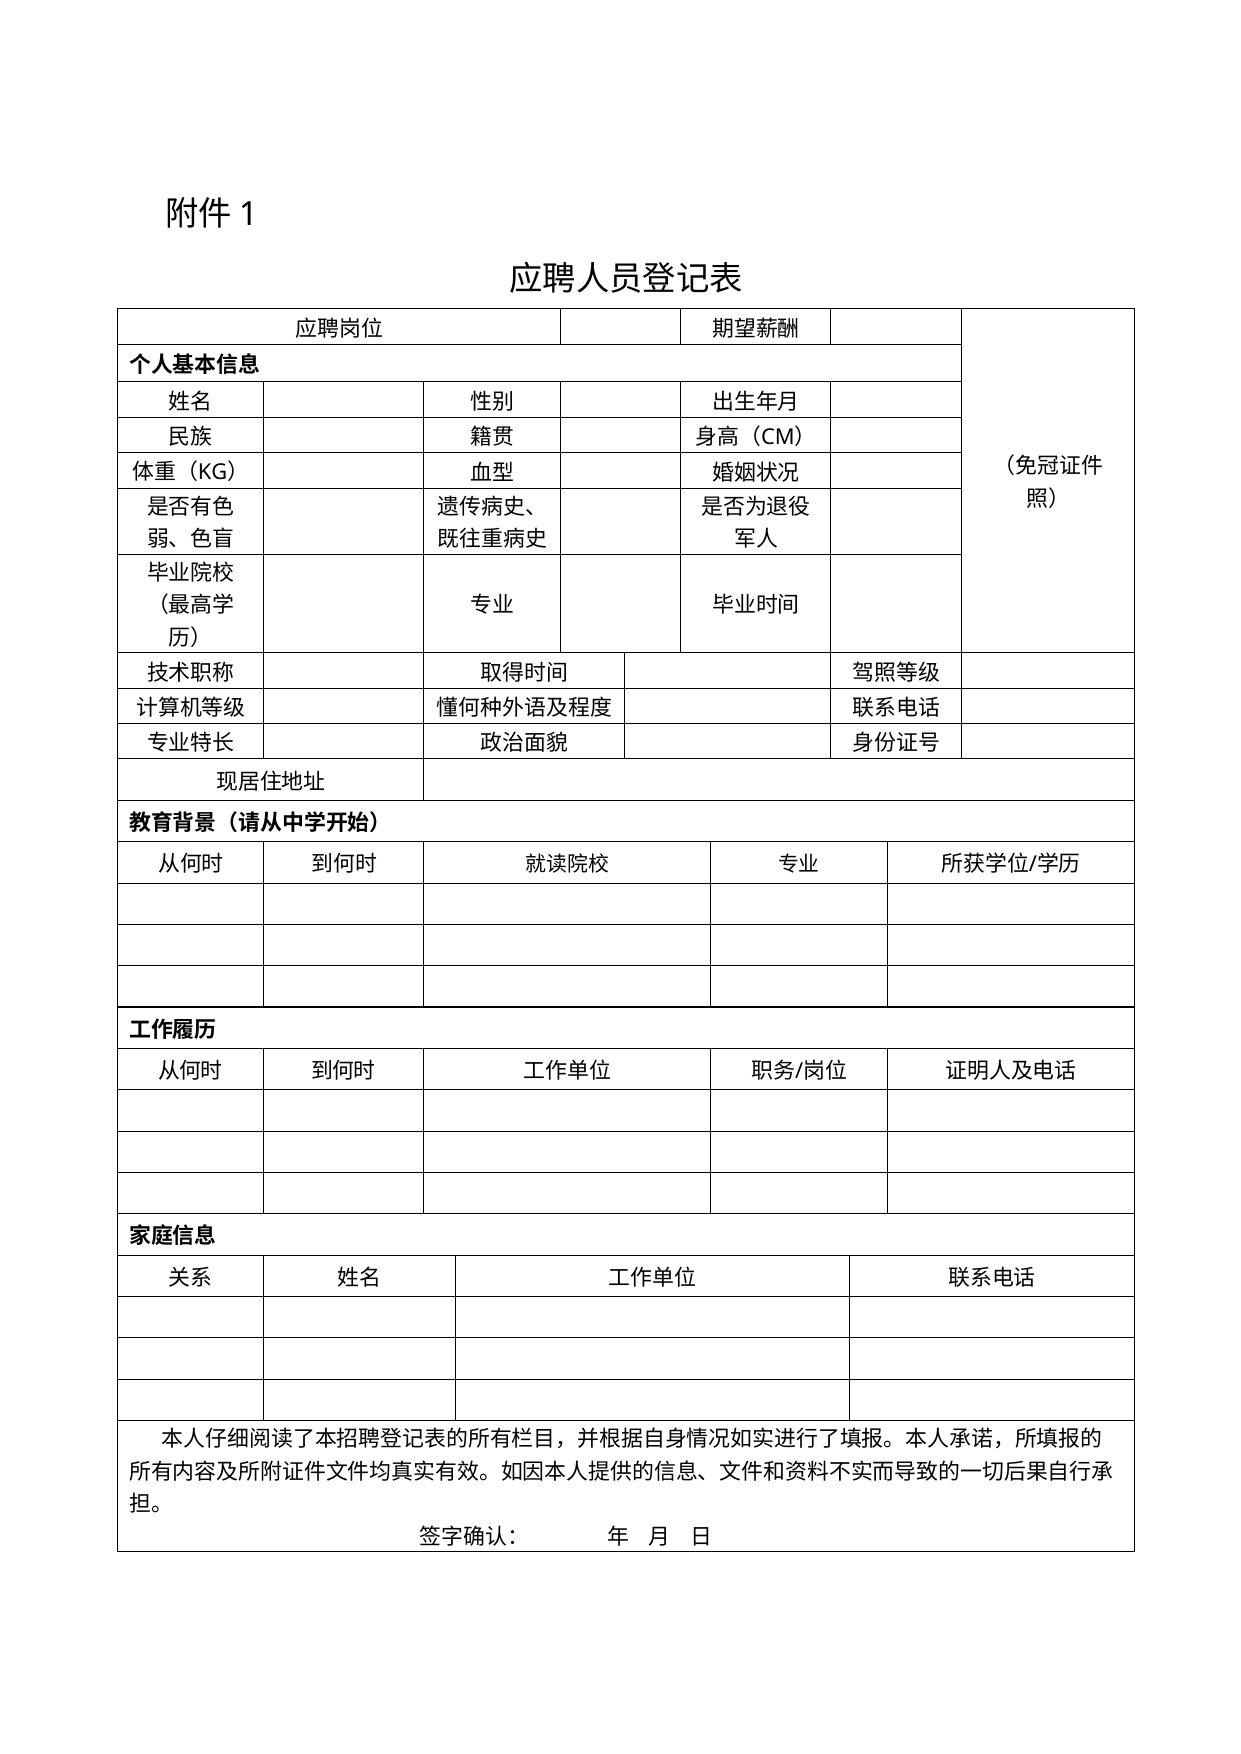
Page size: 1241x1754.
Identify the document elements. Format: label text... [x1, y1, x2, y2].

table_cell [625, 724, 830, 758]
table_cell [424, 884, 710, 924]
table_cell [118, 1297, 263, 1337]
table_header （免冠证件照） [962, 309, 1134, 652]
table_cell [264, 1090, 423, 1131]
table_cell [962, 689, 1134, 723]
table_cell [456, 1338, 849, 1379]
table_cell [264, 555, 423, 652]
table_cell [711, 1090, 887, 1131]
table_cell 性别 [424, 382, 560, 417]
table_cell [962, 724, 1134, 758]
table_cell 就读院校 [424, 842, 710, 882]
table_cell 本人仔细阅读了本招聘登记表的所有栏目，并根据自身情况如实进行了填报。本人承诺，所填报的所有内容及所附证件文件均真实有效。如因本人提供的信息、文件和资料不实而导致的一切后果自行承担。 签字确认： 年 月 日 [118, 1421, 1134, 1551]
table_cell [625, 653, 830, 687]
table_cell [888, 966, 1134, 1006]
table_cell 家庭信息 [118, 1214, 1134, 1254]
table_cell [831, 418, 961, 452]
table_cell [561, 382, 680, 417]
table_cell [424, 1173, 710, 1213]
table_cell [118, 1090, 263, 1131]
table_cell 到何时 [264, 842, 423, 882]
table_cell [118, 1173, 263, 1213]
table_cell 工作单位 [424, 1049, 710, 1089]
table_header 应聘岗位 [118, 309, 560, 344]
table_cell [264, 1173, 423, 1213]
table_cell [264, 653, 423, 687]
table_cell [264, 925, 423, 965]
table_cell 懂何种外语及程度 [424, 689, 624, 723]
table_cell [888, 1090, 1134, 1131]
table_cell 姓名 [264, 1256, 455, 1296]
table_cell 专业 [711, 842, 887, 882]
table_cell [264, 489, 423, 553]
table_cell [118, 1380, 263, 1420]
table_cell [118, 884, 263, 924]
table_cell 关系 [118, 1256, 263, 1296]
table_cell [456, 1297, 849, 1337]
table_cell 专业 [424, 555, 560, 652]
table_cell [424, 759, 1134, 800]
table_cell [711, 925, 887, 965]
table_cell 联系电话 [831, 689, 961, 723]
table_cell [625, 689, 830, 723]
table_cell [264, 1132, 423, 1172]
table_cell [264, 1380, 455, 1420]
table_cell 政治面貌 [424, 724, 624, 758]
table_cell [561, 489, 680, 553]
table_cell [888, 1173, 1134, 1213]
table_cell 工作单位 [456, 1256, 849, 1296]
table_cell [118, 925, 263, 965]
table_cell [118, 1338, 263, 1379]
table_cell 身高（CM） [681, 418, 830, 452]
table_cell [711, 1132, 887, 1172]
table_cell 职务/岗位 [711, 1049, 887, 1089]
table_cell 专业特长 [118, 724, 263, 758]
table_cell 婚姻状况 [681, 453, 830, 487]
table_cell [561, 453, 680, 487]
table_cell [850, 1380, 1134, 1420]
table_cell [888, 925, 1134, 965]
table_cell [850, 1297, 1134, 1337]
table_header [831, 309, 961, 344]
table_cell [456, 1380, 849, 1420]
table_cell [118, 1132, 263, 1172]
table_cell [711, 966, 887, 1006]
table_cell [962, 653, 1134, 687]
table_cell 身份证号 [831, 724, 961, 758]
table_cell [264, 418, 423, 452]
table_cell 个人基本信息 [118, 345, 961, 381]
table_cell 联系电话 [850, 1256, 1134, 1296]
table_cell [831, 489, 961, 553]
table_cell 出生年月 [681, 382, 830, 417]
table_cell 技术职称 [118, 653, 263, 687]
table_cell [561, 555, 680, 652]
text 应聘人员登记表 [165, 243, 1087, 308]
table_cell [831, 453, 961, 487]
table_cell 教育背景（请从中学开始） [118, 801, 1134, 841]
table_cell 体重（KG） [118, 453, 263, 487]
table_cell 到何时 [264, 1049, 423, 1089]
table_cell [264, 382, 423, 417]
table_cell [264, 884, 423, 924]
table_cell [264, 724, 423, 758]
table_cell 计算机等级 [118, 689, 263, 723]
table_header [561, 309, 680, 344]
table_cell 从何时 [118, 1049, 263, 1089]
text 附件1 [165, 178, 1087, 243]
table_cell [264, 453, 423, 487]
table_cell 是否有色弱、色盲 [118, 489, 263, 553]
table_cell [264, 1338, 455, 1379]
table_cell [424, 1132, 710, 1172]
table_cell 取得时间 [424, 653, 624, 687]
table_cell 毕业院校 （最高学历） [118, 555, 263, 652]
table_cell 毕业时间 [681, 555, 830, 652]
table_cell 籍贯 [424, 418, 560, 452]
table_cell [424, 925, 710, 965]
table_cell [888, 1132, 1134, 1172]
table_cell [264, 966, 423, 1006]
table_cell [424, 1090, 710, 1131]
table_header 期望薪酬 [681, 309, 830, 344]
table_cell 现居住地址 [118, 759, 423, 800]
table_cell [424, 966, 710, 1006]
table_cell [850, 1338, 1134, 1379]
table_cell [118, 966, 263, 1006]
table_cell [831, 555, 961, 652]
table_cell 民族 [118, 418, 263, 452]
table_cell [264, 1297, 455, 1337]
table_cell [888, 884, 1134, 924]
table_cell [264, 689, 423, 723]
table_cell 证明人及电话 [888, 1049, 1134, 1089]
table_cell 驾照等级 [831, 653, 961, 687]
table_cell [561, 418, 680, 452]
table_cell 从何时 [118, 842, 263, 882]
table_cell 是否为退役军人 [681, 489, 830, 553]
table_cell 姓名 [118, 382, 263, 417]
table_cell 遗传病史、既往重病史 [424, 489, 560, 553]
table_cell 血型 [424, 453, 560, 487]
table_cell [711, 884, 887, 924]
table_cell [831, 382, 961, 417]
table_cell 所获学位/学历 [888, 842, 1134, 882]
table_cell 工作履历 [118, 1008, 1134, 1048]
table_cell [711, 1173, 887, 1213]
